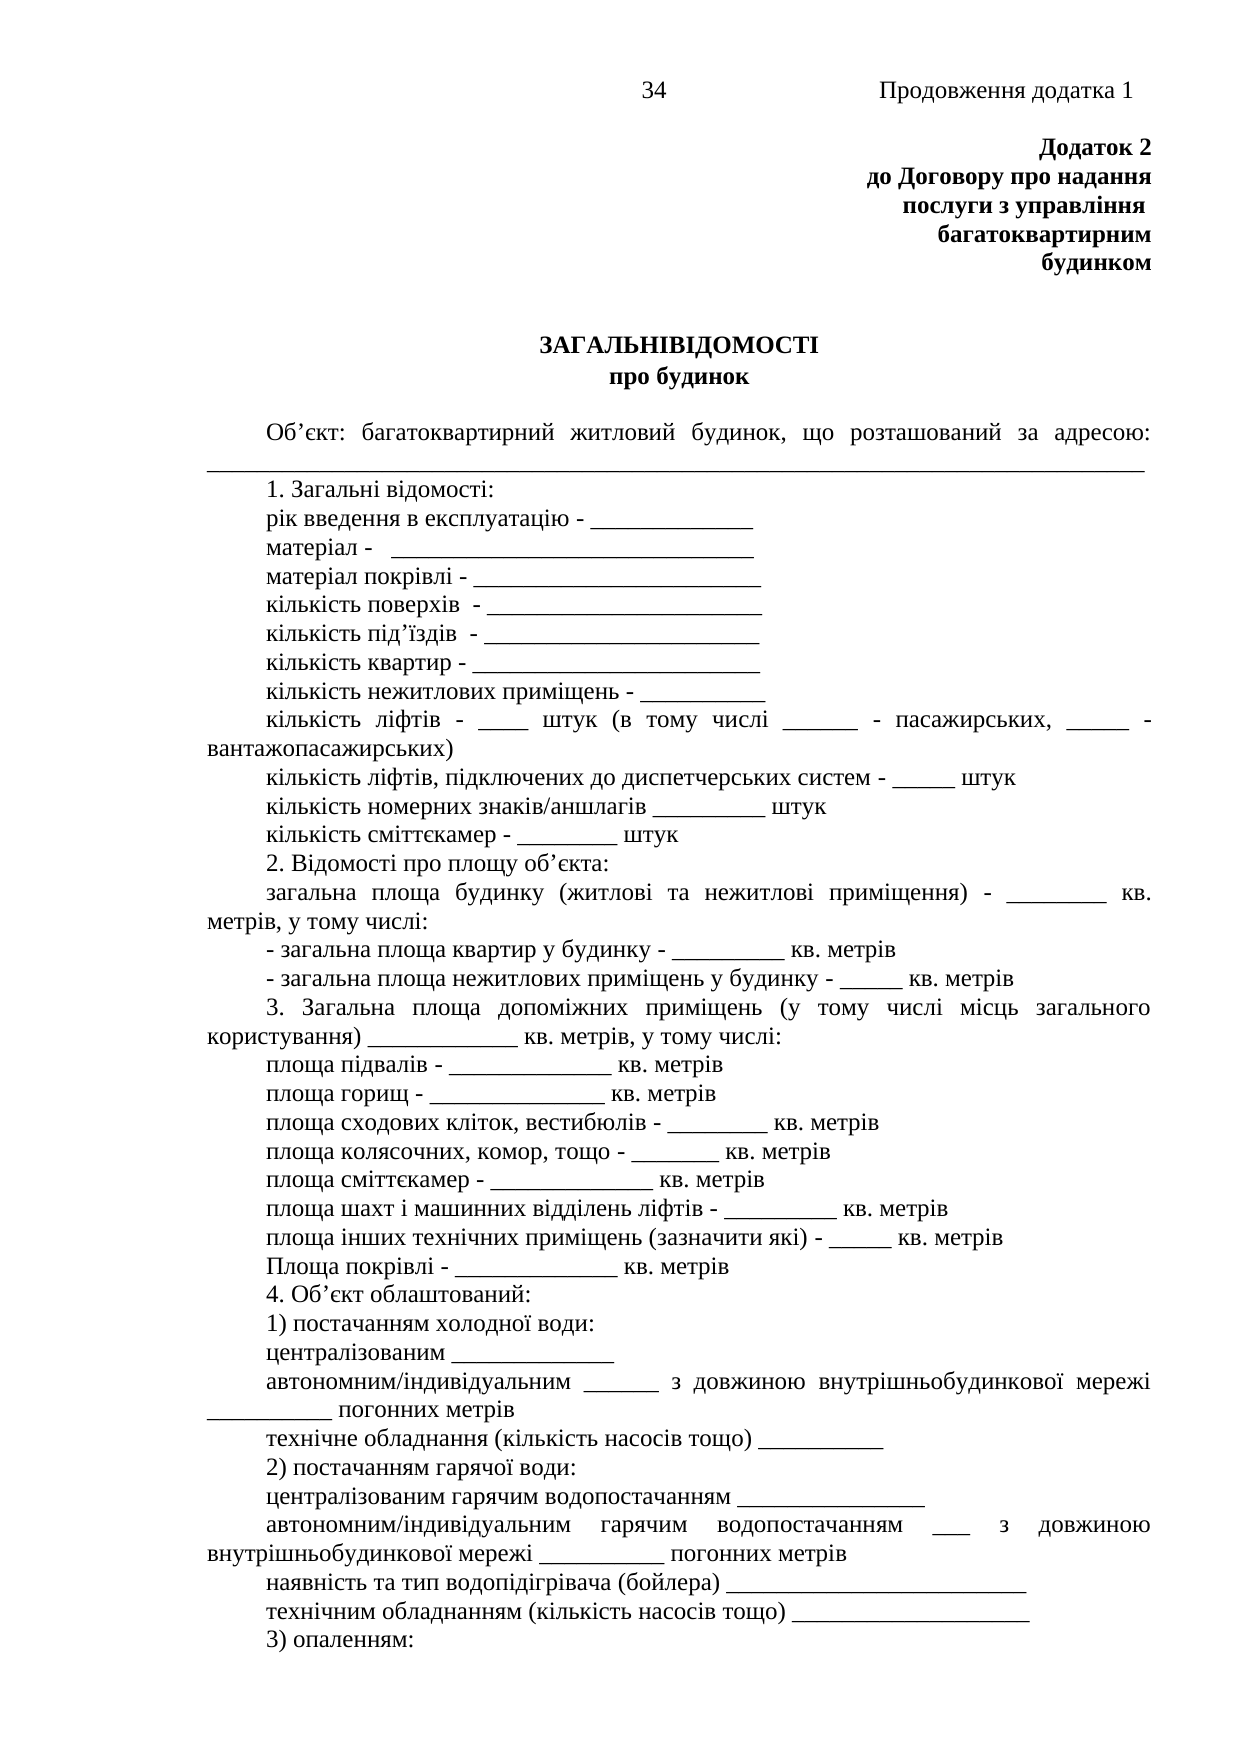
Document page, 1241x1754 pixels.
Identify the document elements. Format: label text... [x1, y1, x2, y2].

text централізованим _____________ [207, 1337, 1152, 1366]
text кількість поверхів - ______________________ [207, 589, 1152, 618]
text централізованим гарячим водопостачанням _______________ [207, 1481, 1152, 1509]
text кількість квартир - _______________________ [207, 647, 1152, 676]
text кількість нежитлових приміщень - __________ [207, 676, 1152, 704]
text 1. Загальні відомості: [207, 474, 1152, 503]
text послуги з управління багатоквартирним [207, 190, 1152, 247]
text площа колясочних, комор, тощо - _______ кв. метрів [207, 1136, 1152, 1164]
text 1) постачанням холодної води: [207, 1308, 1152, 1337]
text автономним/індивідуальним гарячим водопостачанням ___ з довжиною внутрішньобудинкової мережі __________ погонних метрів [207, 1509, 1152, 1567]
text 2) постачанням гарячої води: [207, 1452, 1152, 1481]
text площа інших технічних приміщень (зазначити які) - _____ кв. метрів [207, 1222, 1152, 1251]
text площа горищ - ______________ кв. метрів [207, 1078, 1152, 1107]
text наявність та тип водопідігрівача (бойлера) ________________________ [207, 1567, 1152, 1596]
text кількість ліфтів - ____ штук (в тому числі ______ - пасажирських, _____ - вантажопасажирських) [207, 704, 1152, 762]
text матеріал - _____________________________ [207, 532, 1152, 561]
text площа сходових кліток, вестибюлів - ________ кв. метрів [207, 1107, 1152, 1136]
text технічним обладнанням (кількість насосів тощо) ___________________ [207, 1596, 1152, 1624]
text загальна площа будинку (житлові та нежитлові приміщення) - ________ кв. метрів, у тому числі: [207, 877, 1152, 934]
text 3) опаленням: [207, 1624, 1152, 1653]
text площа сміттєкамер - _____________ кв. метрів [207, 1164, 1152, 1193]
text технічне обладнання (кількість насосів тощо) __________ [207, 1423, 1152, 1452]
text матеріал покрівлі - _______________________ [207, 561, 1152, 589]
text Додаток 2 [207, 132, 1152, 161]
text - загальна площа нежитлових приміщень у будинку - _____ кв. метрів [207, 963, 1152, 992]
text кількість сміттєкамер - ________ штук [207, 819, 1152, 848]
text площа підвалів - _____________ кв. метрів [207, 1049, 1152, 1078]
text Об’єкт: багатоквартирний житловий будинок, що розташований за адресою: ___________________________________________________________________________ [207, 417, 1152, 474]
text рік введення в експлуатацію - _____________ [207, 503, 1152, 532]
text кількість під’їздів - ______________________ [207, 618, 1152, 647]
text до Договору про надання [207, 161, 1152, 190]
text кількість номерних знаків/аншлагів _________ штук [207, 791, 1152, 819]
text кількість ліфтів, підключених до диспетчерських систем - _____ штук [207, 762, 1152, 791]
text будинком [207, 247, 1152, 276]
text - загальна площа квартир у будинку - _________ кв. метрів [207, 934, 1152, 963]
text ЗАГАЛЬНІВІДОМОСТІ про будинок [207, 330, 1152, 390]
text площа шахт і машинних відділень ліфтів - _________ кв. метрів [207, 1193, 1152, 1222]
text 3. Загальна площа допоміжних приміщень (у тому числі місць загального користування) ____________ кв. метрів, у тому числі: [207, 992, 1152, 1049]
text 2. Відомості про площу об’єкта: [207, 848, 1152, 877]
text автономним/індивідуальним ______ з довжиною внутрішньобудинкової мережі __________ погонних метрів [207, 1366, 1152, 1423]
text Площа покрівлі - _____________ кв. метрів [207, 1251, 1152, 1279]
text 4. Об’єкт облаштований: [207, 1279, 1152, 1308]
